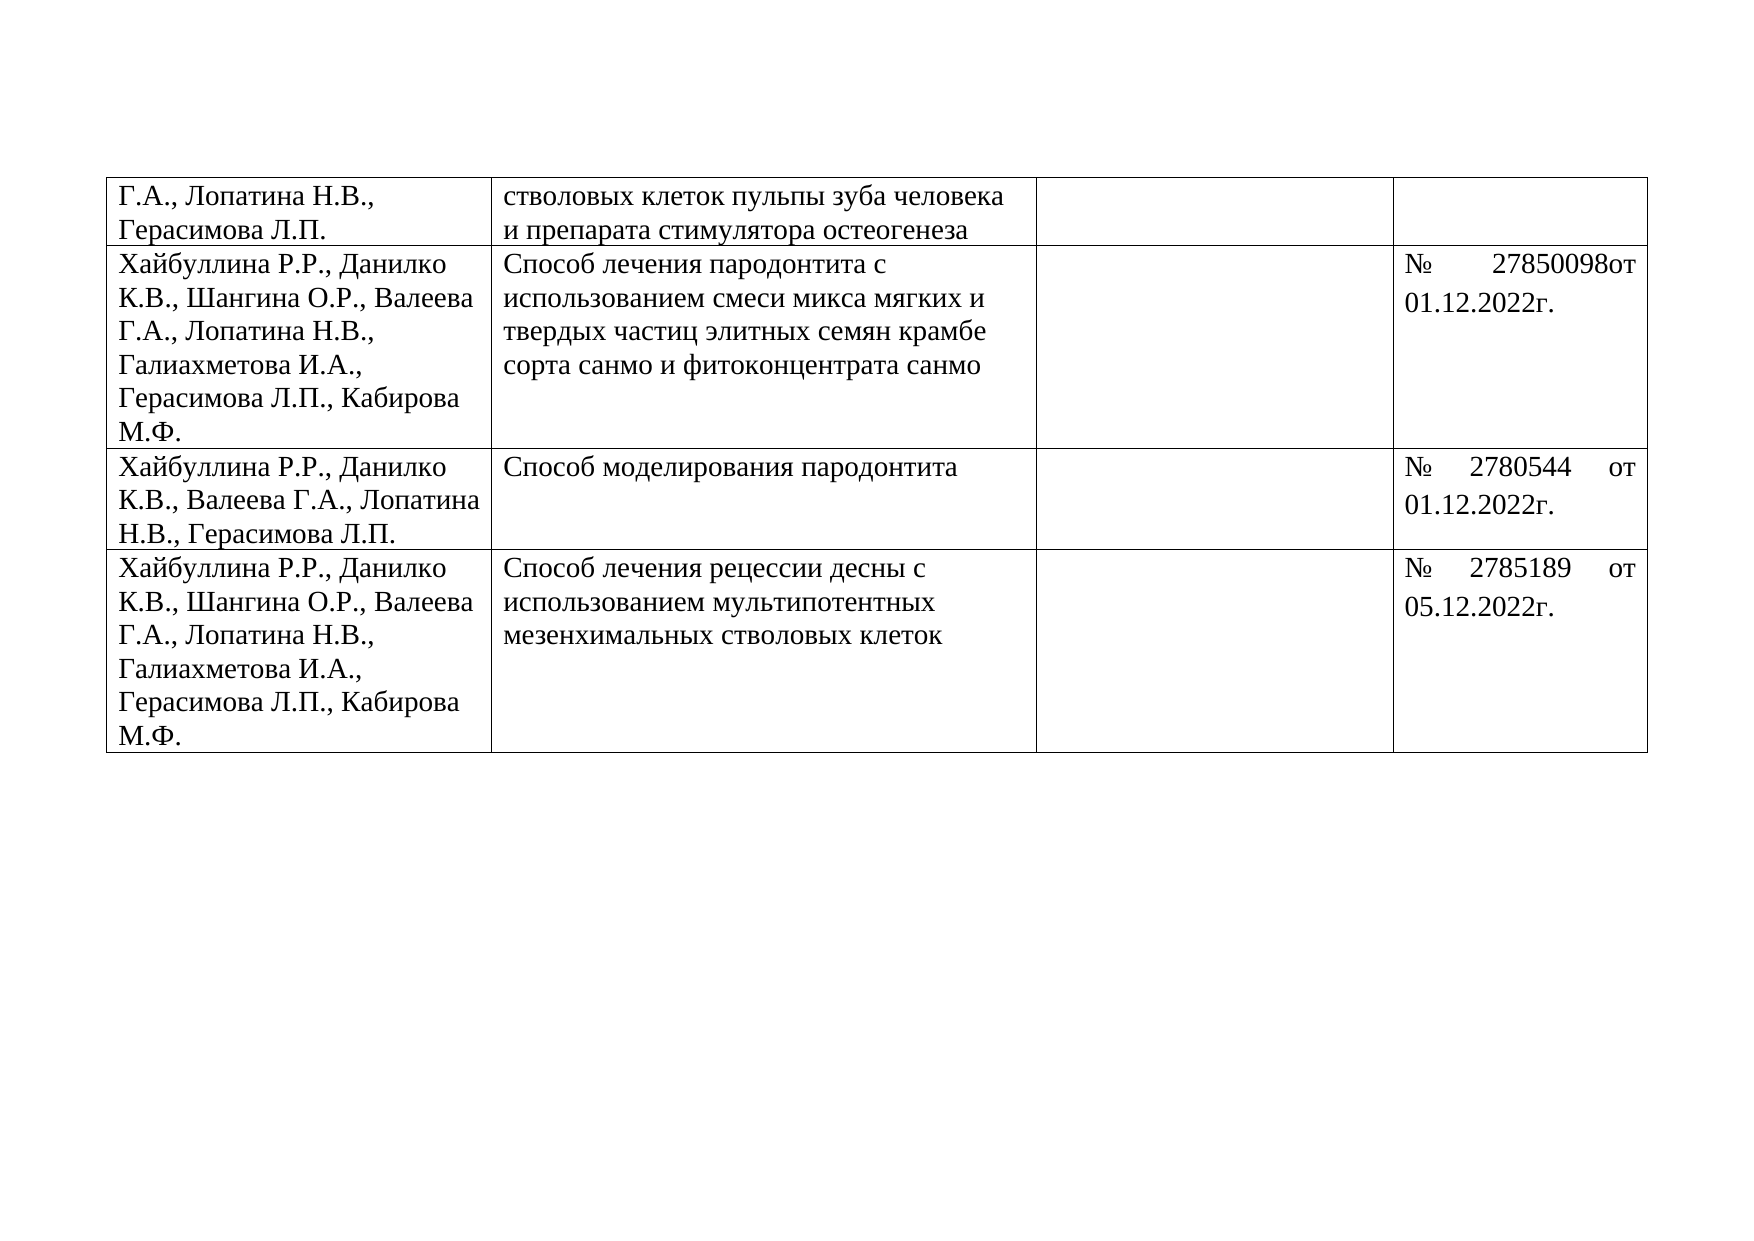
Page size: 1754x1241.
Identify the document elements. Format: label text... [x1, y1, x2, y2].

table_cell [492, 178, 1036, 245]
table_cell № 27850098от 01.12.2022г. [1394, 246, 1647, 448]
table_cell № 2780544 от 01.12.2022г. [1394, 449, 1647, 549]
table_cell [107, 178, 491, 245]
table_cell [1037, 449, 1393, 549]
table_cell [1037, 178, 1393, 245]
table_cell Способ лечения пародонтита с использованием смеси микса мягких и твердых частиц элитных семян крамбе сорта санмо и фитоконцентрата санмо [492, 246, 1036, 448]
table_cell № 2785189 от 05.12.2022г. [1394, 550, 1647, 752]
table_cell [1394, 178, 1647, 245]
table_cell [1037, 246, 1393, 448]
table_cell [1037, 550, 1393, 752]
table_cell Способ лечения рецессии десны с использованием мультипотентных мезенхимальных стволовых клеток [492, 550, 1036, 752]
table_cell Хайбуллина Р.Р., Данилко К.В., Шангина О.Р., Валеева Г.А., Лопатина Н.В., Галиахметова И.А., Герасимова Л.П., Кабирова М.Ф. [107, 246, 491, 448]
table_cell Хайбуллина Р.Р., Данилко К.В., Шангина О.Р., Валеева Г.А., Лопатина Н.В., Галиахметова И.А., Герасимова Л.П., Кабирова М.Ф. [107, 550, 491, 752]
table_cell Хайбуллина Р.Р., Данилко К.В., Валеева Г.А., Лопатина Н.В., Герасимова Л.П. [107, 449, 491, 549]
table_cell Способ моделирования пародонтита [492, 449, 1036, 549]
